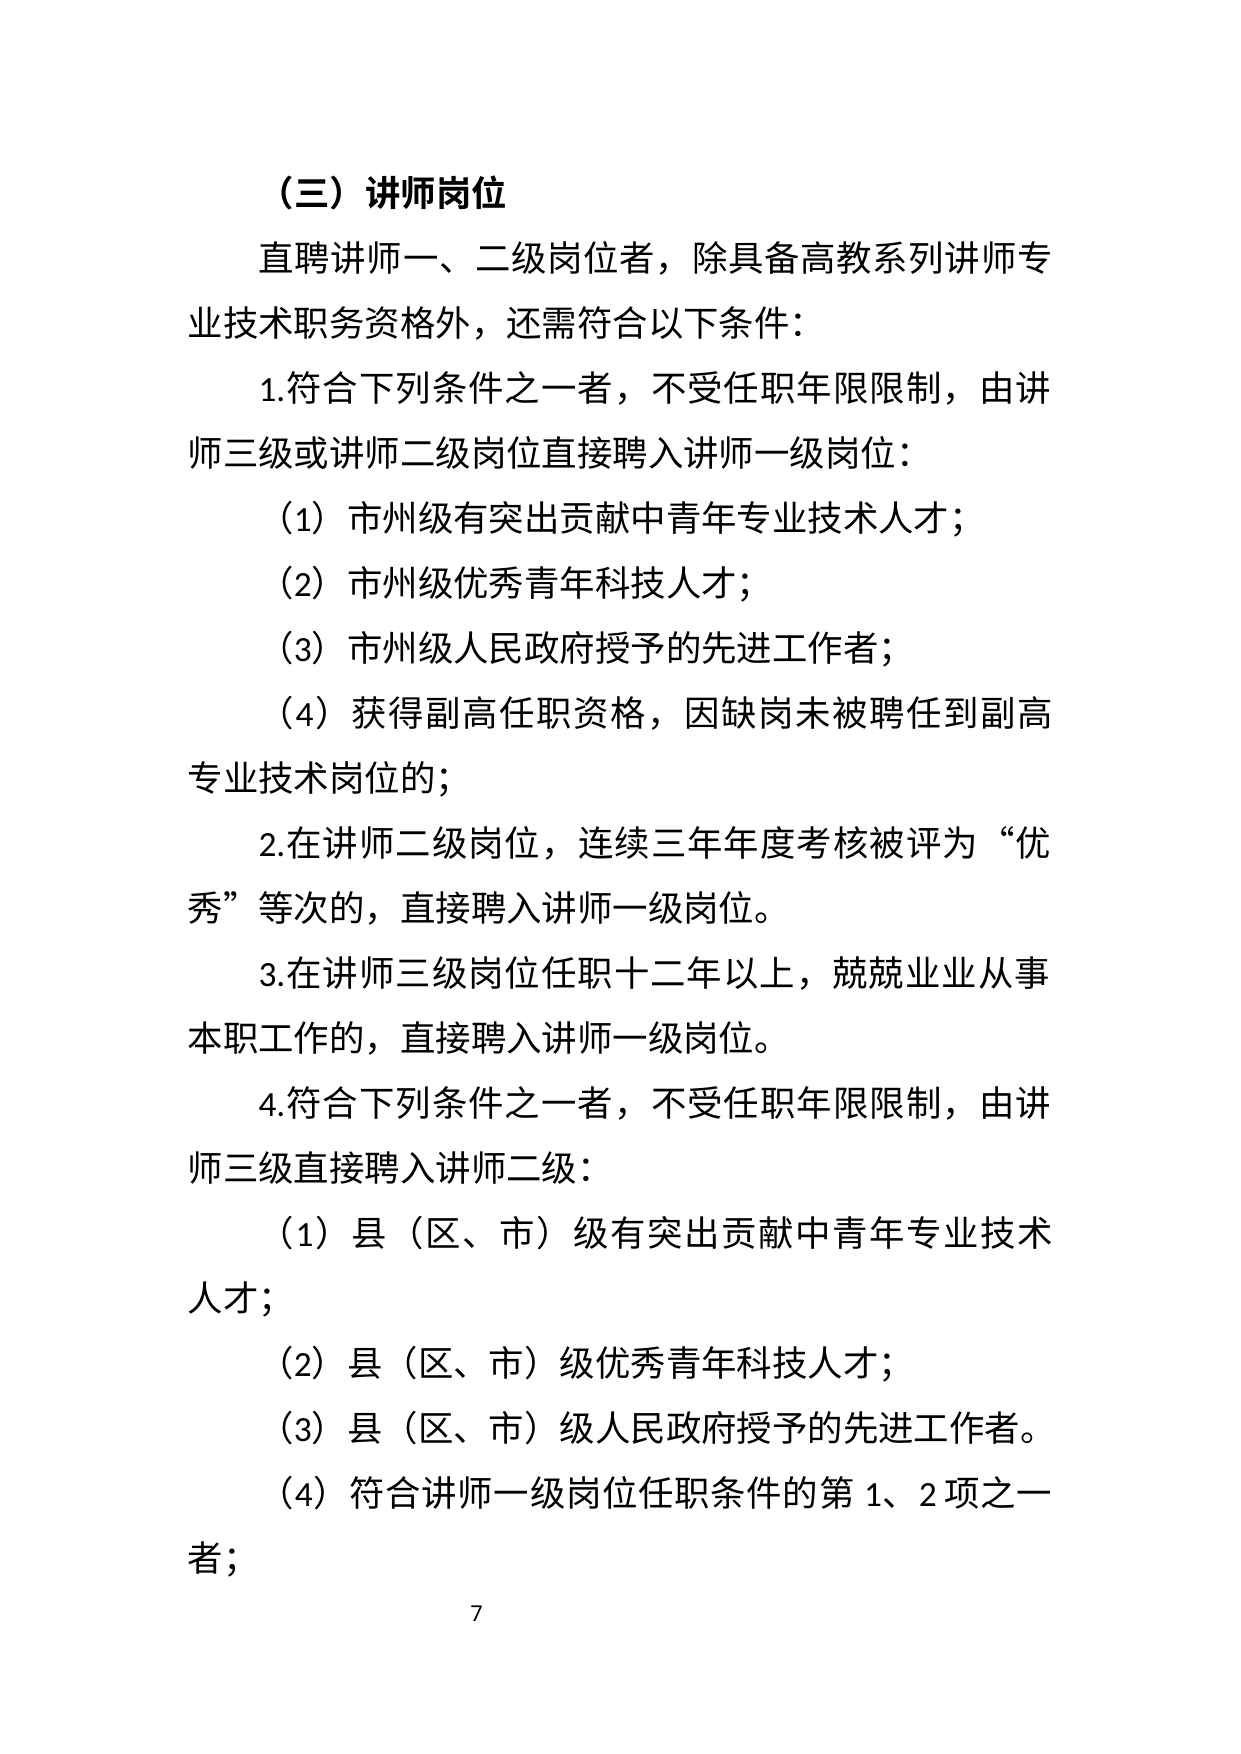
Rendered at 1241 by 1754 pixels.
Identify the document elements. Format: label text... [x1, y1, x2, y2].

text （2）县（区、市）级优秀青年科技人才； [187, 1329, 1053, 1394]
text 3.在讲师三级岗位任职十二年以上，兢兢业业从事本职工作的，直接聘入讲师一级岗位。 [187, 939, 1053, 1069]
text （2）市州级优秀青年科技人才； [187, 549, 1053, 614]
text （三）讲师岗位 [187, 159, 1053, 224]
text 2.在讲师二级岗位，连续三年年度考核被评为“优秀”等次的，直接聘入讲师一级岗位。 [187, 809, 1053, 939]
text 1.符合下列条件之一者，不受任职年限限制，由讲师三级或讲师二级岗位直接聘入讲师一级岗位： [187, 354, 1053, 484]
text （4）获得副高任职资格，因缺岗未被聘任到副高专业技术岗位的； [187, 679, 1053, 809]
text （4）符合讲师一级岗位任职条件的第1、2项之一者； [187, 1459, 1053, 1589]
text （3）县（区、市）级人民政府授予的先进工作者。 [187, 1394, 1053, 1459]
text （1）市州级有突出贡献中青年专业技术人才； [187, 484, 1053, 549]
text 4.符合下列条件之一者，不受任职年限限制，由讲师三级直接聘入讲师二级： [187, 1069, 1053, 1199]
text （3）市州级人民政府授予的先进工作者； [187, 614, 1053, 679]
text （1）县（区、市）级有突出贡献中青年专业技术人才； [187, 1199, 1053, 1329]
text 直聘讲师一、二级岗位者，除具备高教系列讲师专业技术职务资格外，还需符合以下条件： [187, 224, 1053, 354]
